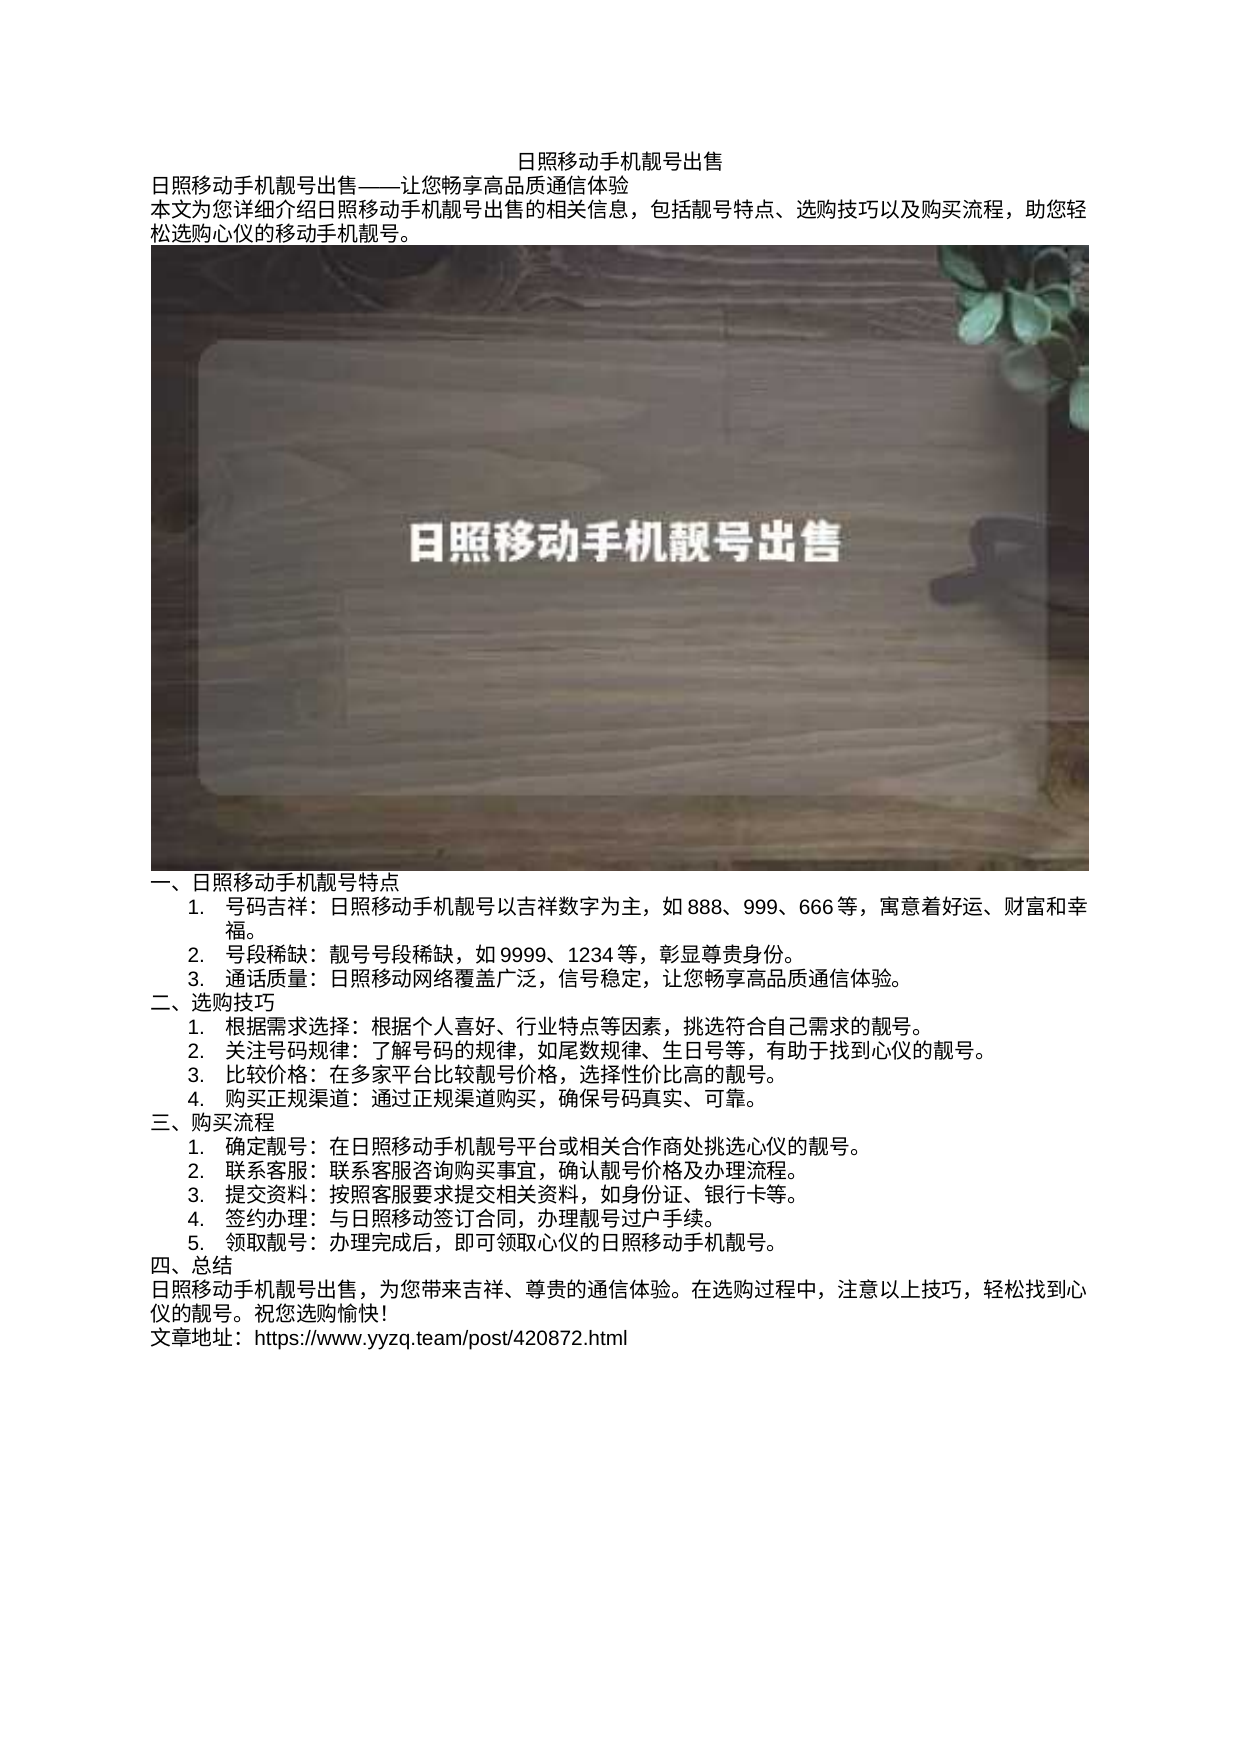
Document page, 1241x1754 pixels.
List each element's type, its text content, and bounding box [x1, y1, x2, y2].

text 日照移动手机靓号出售 [150, 150, 1090, 174]
list 提交资料：按照客服要求提交相关资料，如身份证、银行卡等。 [187, 1182, 1090, 1206]
list 号码吉祥：日照移动手机靓号以吉祥数字为主，如888、999、666等，寓意着好运、财富和幸福。 [187, 895, 1090, 943]
list 根据需求选择：根据个人喜好、行业特点等因素，挑选符合自己需求的靓号。 [187, 1015, 1090, 1039]
list 关注号码规律：了解号码的规律，如尾数规律、生日号等，有助于找到心仪的靓号。 [187, 1039, 1090, 1063]
list 通话质量：日照移动网络覆盖广泛，信号稳定，让您畅享高品质通信体验。 [187, 967, 1090, 991]
text 日照移动手机靓号出售，为您带来吉祥、尊贵的通信体验。在选购过程中，注意以上技巧，轻松找到心仪的靓号。祝您选购愉快！ [150, 1278, 1090, 1326]
list 购买正规渠道：通过正规渠道购买，确保号码真实、可靠。 [187, 1087, 1090, 1111]
text 一、日照移动手机靓号特点 [150, 871, 1090, 895]
list 签约办理：与日照移动签订合同，办理靓号过户手续。 [187, 1206, 1090, 1230]
text 四、总结 [150, 1254, 1090, 1278]
text 三、购买流程 [150, 1111, 1090, 1134]
text 文章地址：https://www.yyzq.team/post/420872.html [150, 1326, 1090, 1350]
text 日照移动手机靓号出售——让您畅享高品质通信体验 [150, 174, 1090, 198]
text 本文为您详细介绍日照移动手机靓号出售的相关信息，包括靓号特点、选购技巧以及购买流程，助您轻松选购心仪的移动手机靓号。 [150, 198, 1090, 246]
picture [151, 245, 1089, 871]
list 领取靓号：办理完成后，即可领取心仪的日照移动手机靓号。 [187, 1230, 1090, 1254]
text 二、选购技巧 [150, 991, 1090, 1015]
list 比较价格：在多家平台比较靓号价格，选择性价比高的靓号。 [187, 1063, 1090, 1087]
list 联系客服：联系客服咨询购买事宜，确认靓号价格及办理流程。 [187, 1158, 1090, 1182]
list 确定靓号：在日照移动手机靓号平台或相关合作商处挑选心仪的靓号。 [187, 1134, 1090, 1158]
list 号段稀缺：靓号号段稀缺，如9999、1234等，彰显尊贵身份。 [187, 943, 1090, 967]
